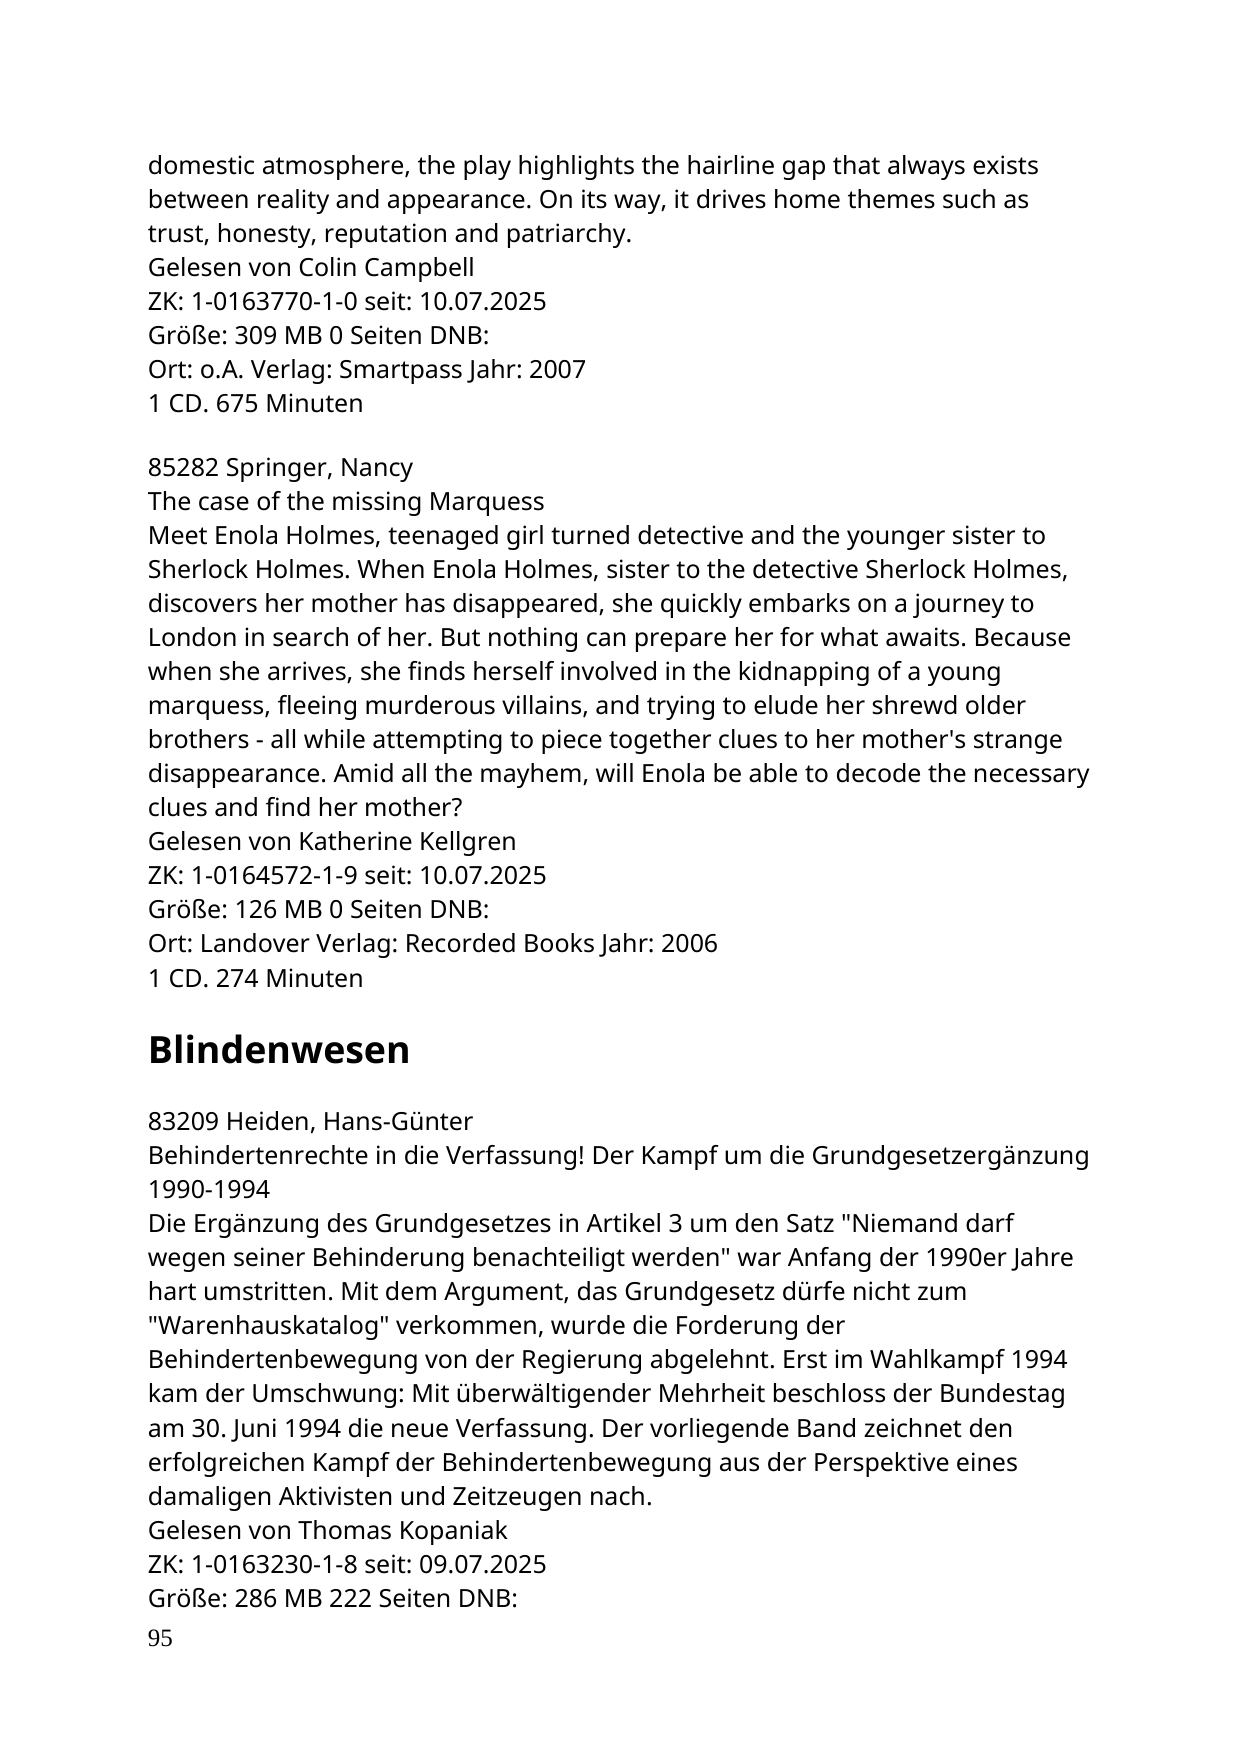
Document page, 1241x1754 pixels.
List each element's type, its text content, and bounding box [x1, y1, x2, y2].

subtitle Blindenwesen [148, 1023, 1093, 1074]
text 85282 Springer, Nancy The case of the missing Marquess Meet Enola Holmes, teenaged girl turned detective and the younger sister to Sherlock Holmes. When Enola Holmes, sister to the detective Sherlock Holmes, discovers her mother has disappeared, she quickly embarks on a journey to London in search of her. But nothing can prepare her for what awaits. Because when she arrives, she finds herself involved in the kidnapping of a young marquess, fleeing murderous villains, and trying to elude her shrewd older brothers - all while attempting to piece together clues to her mother's strange disappearance. Amid all the mayhem, will Enola be able to decode the necessary clues and find her mother? Gelesen von Katherine Kellgren ZK: 1-0164572-1-9 seit: 10.07.2025 Größe: 126 MB 0 Seiten DNB: Ort: Landover Verlag: Recorded Books Jahr: 2006 1 CD. 274 Minuten [148, 449, 1093, 994]
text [148, 148, 1093, 420]
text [148, 1104, 1093, 1614]
